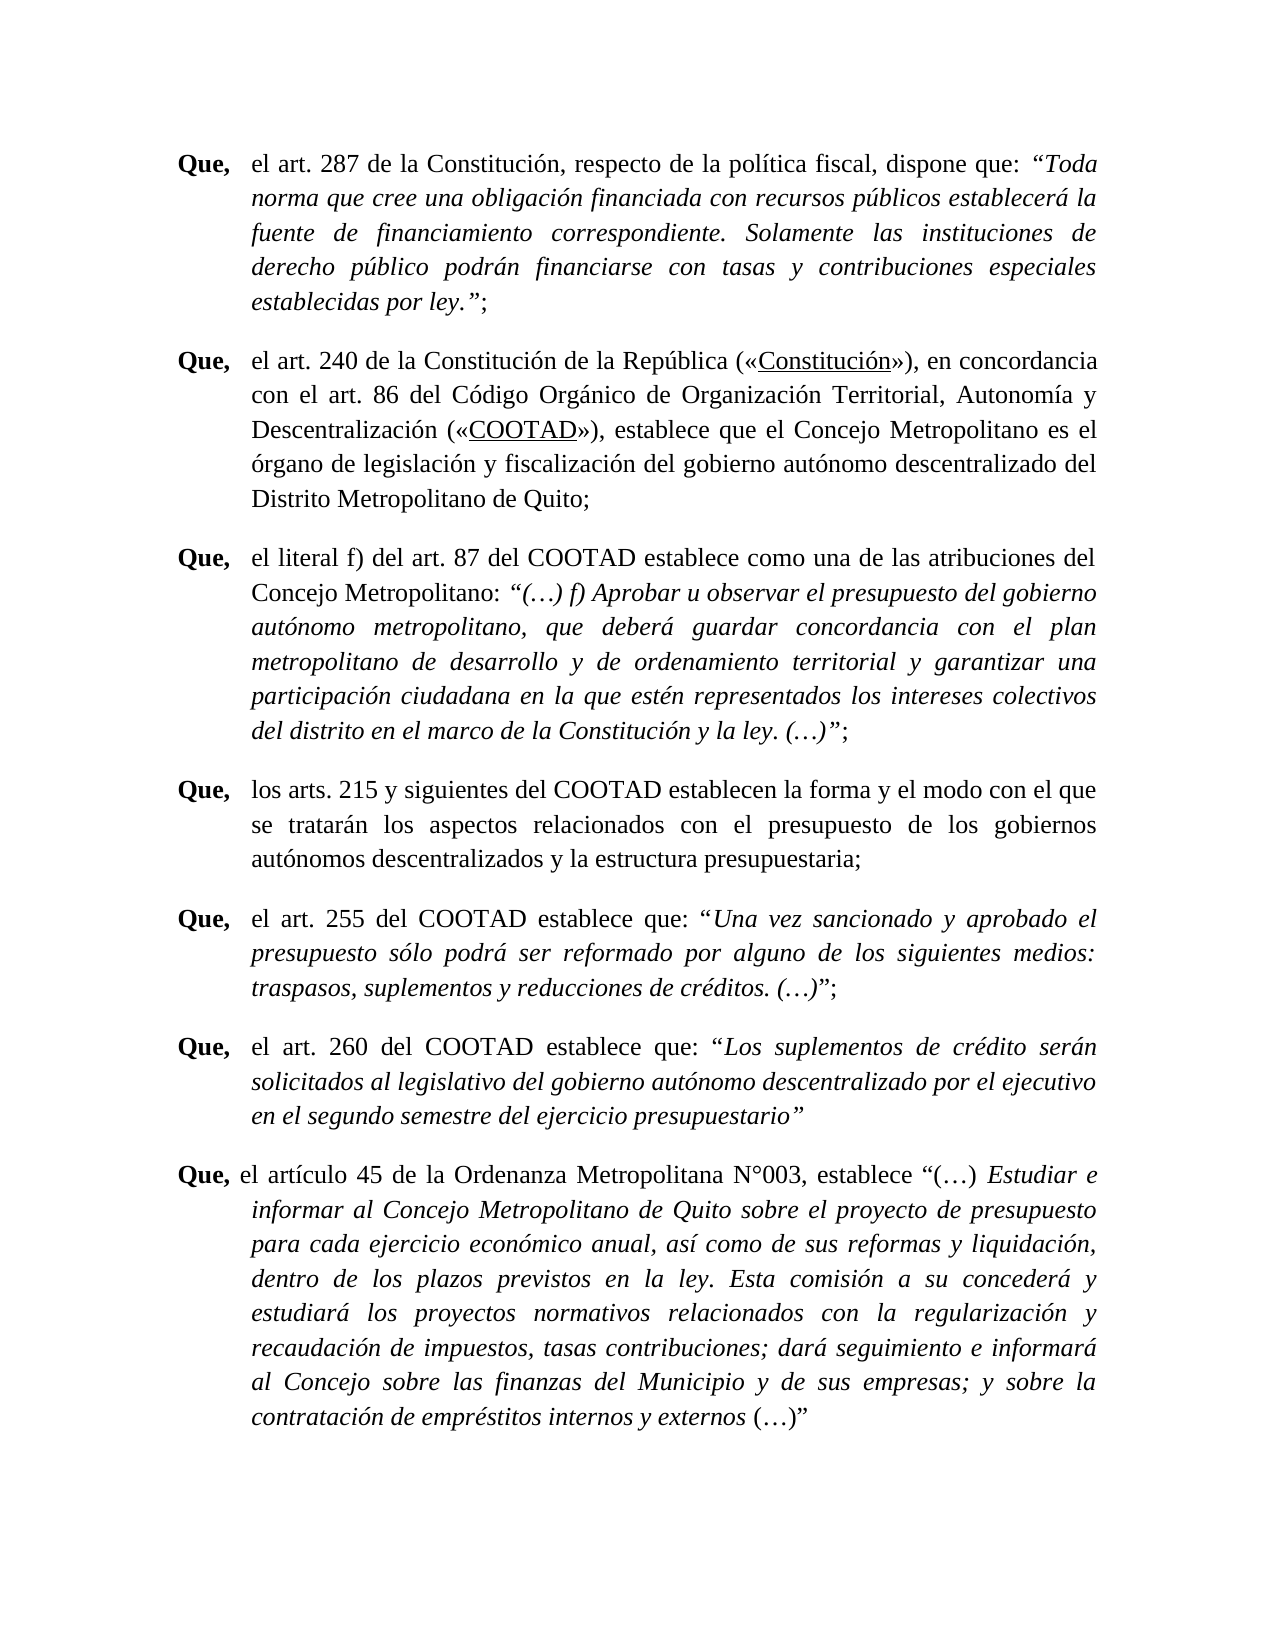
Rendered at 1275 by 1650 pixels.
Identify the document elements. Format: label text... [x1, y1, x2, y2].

text Que, los arts. 215 y siguientes del COOTAD establecen la forma y el modo con el que se tratarán los aspectos relacionados con el presupuesto de los gobiernos autónomos descentralizados y la estructura presupuestaria; [177, 774, 1098, 873]
text Que, el art. 240 de la Constitución de la República («Constitución»), en concordancia con el art. 86 del Código Orgánico de Organización Territorial, Autonomía y Descentralización («COOTAD»), establece que el Concejo Metropolitano es el órgano de legislación y fiscalización del gobierno autónomo descentralizado del Distrito Metropolitano de Quito; [177, 345, 1098, 513]
text Que, el artículo 45 de la Ordenanza Metropolitana N°003, establece “(…) Estudiar e informar al Concejo Metropolitano de Quito sobre el proyecto de presupuesto para cada ejercicio económico anual, así como de sus reformas y liquidación, dentro de los plazos previstos en la ley. Esta comisión a su concederá y estudiará los proyectos normativos relacionados con la regularización y recaudación de impuestos, tasas contribuciones; dará seguimiento e informará al Concejo sobre las finanzas del Municipio y de sus empresas; y sobre la contratación de empréstitos internos y externos (…)” [177, 1159, 1098, 1431]
text Que, el literal f) del art. 87 del COOTAD establece como una de las atribuciones del Concejo Metropolitano: “(…) f) Aprobar u observar el presupuesto del gobierno autónomo metropolitano, que deberá guardar concordancia con el plan metropolitano de desarrollo y de ordenamiento territorial y garantizar una participación ciudadana en la que estén representados los intereses colectivos del distrito en el marco de la Constitución y la ley. (…)”; [177, 542, 1098, 745]
text Que, el art. 255 del COOTAD establece que: “Una vez sancionado y aprobado el presupuesto sólo podrá ser reformado por alguno de los siguientes medios: traspasos, suplementos y reducciones de créditos. (…)”; [177, 903, 1098, 1002]
text Que, el art. 260 del COOTAD establece que: “Los suplementos de crédito serán solicitados al legislativo del gobierno autónomo descentralizado por el ejecutivo en el segundo semestre del ejercicio presupuestario” [177, 1031, 1098, 1130]
text Que, el art. 287 de la Constitución, respecto de la política fiscal, dispone que: “Toda norma que cree una obligación financiada con recursos públicos establecerá la fuente de financiamiento correspondiente. Solamente las instituciones de derecho público podrán financiarse con tasas y contribuciones especiales establecidas por ley.”; [177, 148, 1098, 316]
